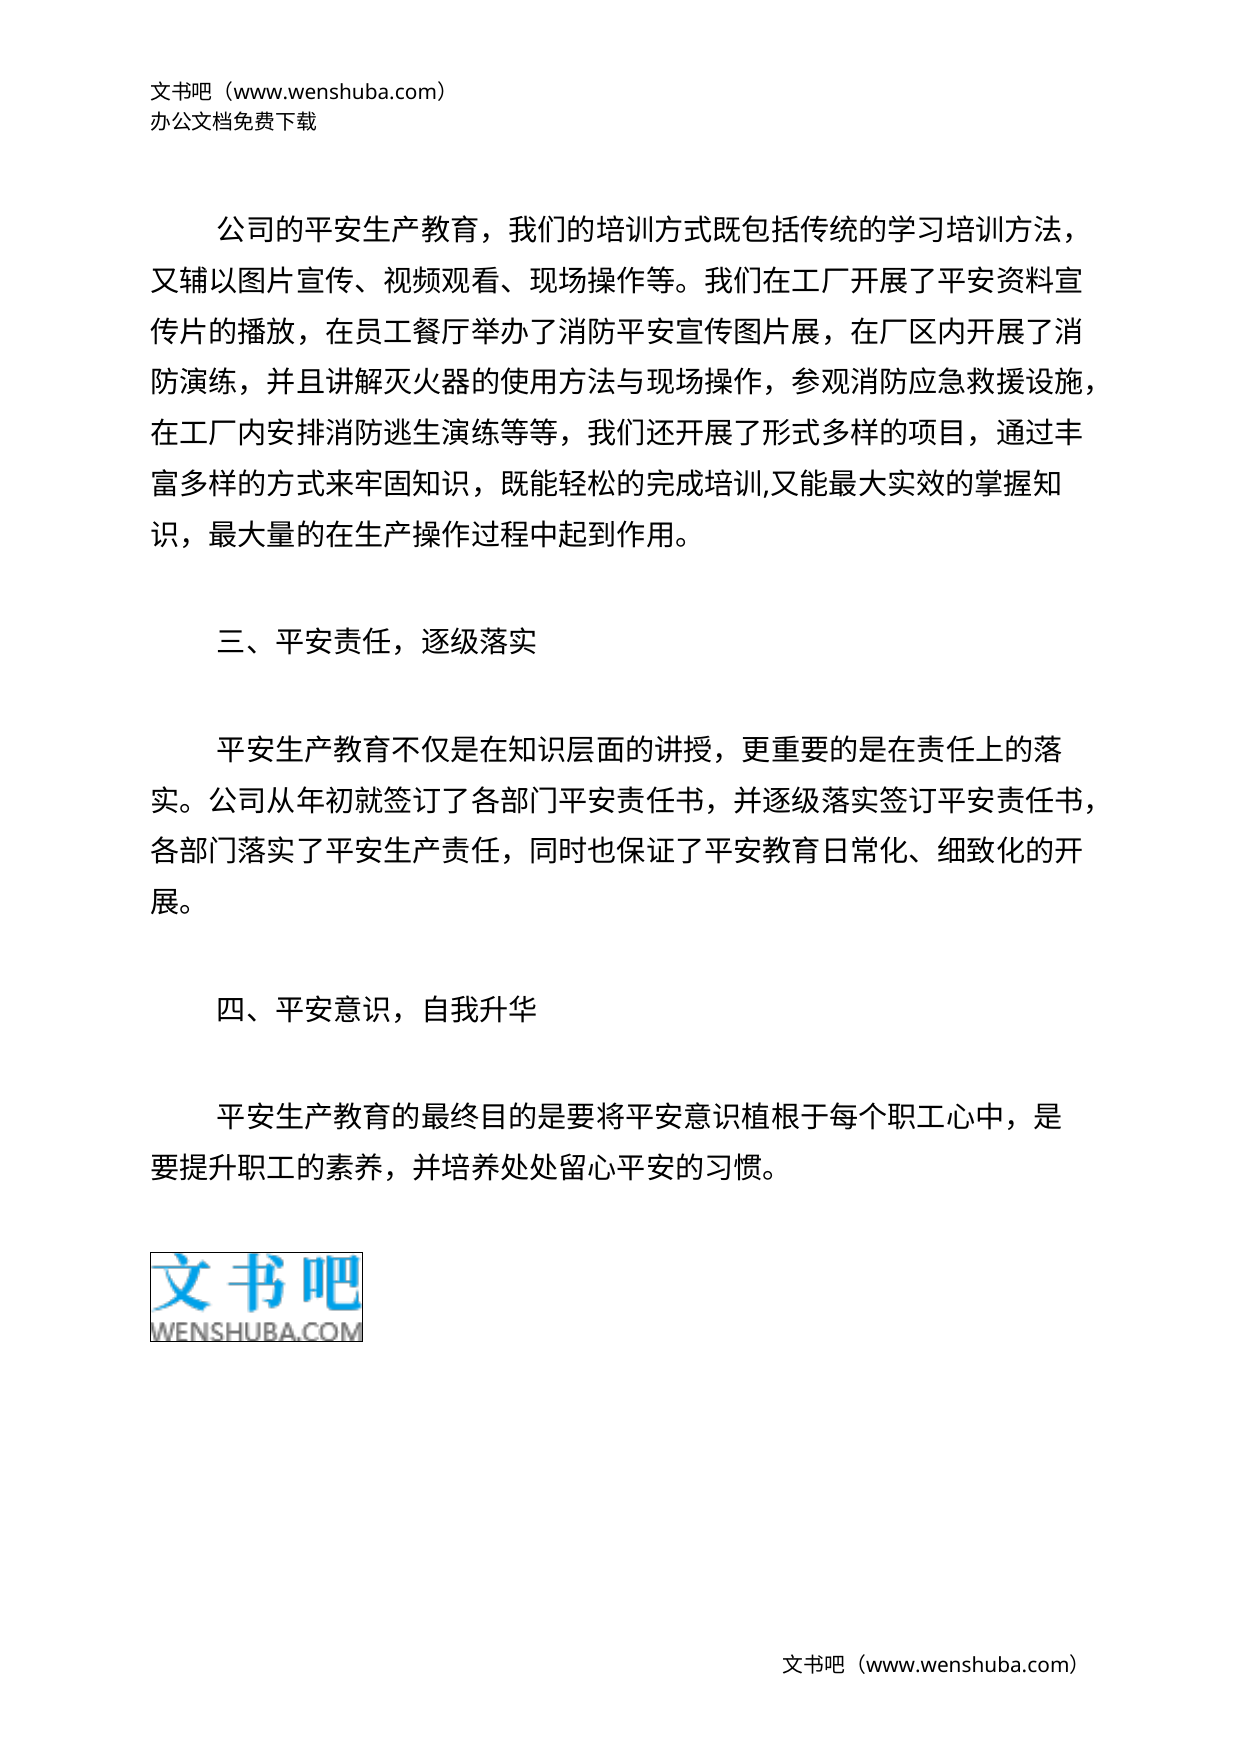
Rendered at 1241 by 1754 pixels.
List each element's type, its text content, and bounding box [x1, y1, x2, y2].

picture [151, 1253, 362, 1341]
text 平安生产教育的最终目的是要将平安意识植根于每个职工心中，是要提升职工的素养，并培养处处留心平安的习惯。 [150, 1094, 1090, 1187]
text 四、平安意识，自我升华 [150, 986, 1090, 1029]
text 平安生产教育不仅是在知识层面的讲授，更重要的是在责任上的落实。公司从年初就签订了各部门平安责任书，并逐级落实签订平安责任书，各部门落实了平安生产责任，同时也保证了平安教育日常化、细致化的开展。 [150, 727, 1090, 921]
text 三、平安责任，逐级落实 [150, 619, 1090, 661]
text 公司的平安生产教育，我们的培训方式既包括传统的学习培训方法，又辅以图片宣传、视频观看、现场操作等。我们在工厂开展了平安资料宣传片的播放，在员工餐厅举办了消防平安宣传图片展，在厂区内开展了消防演练，并且讲解灭火器的使用方法与现场操作，参观消防应急救援设施，在工厂内安排消防逃生演练等等，我们还开展了形式多样的项目，通过丰富多样的方式来牢固知识，既能轻松的完成培训,又能最大实效的掌握知识，最大量的在生产操作过程中起到作用。 [150, 207, 1090, 554]
